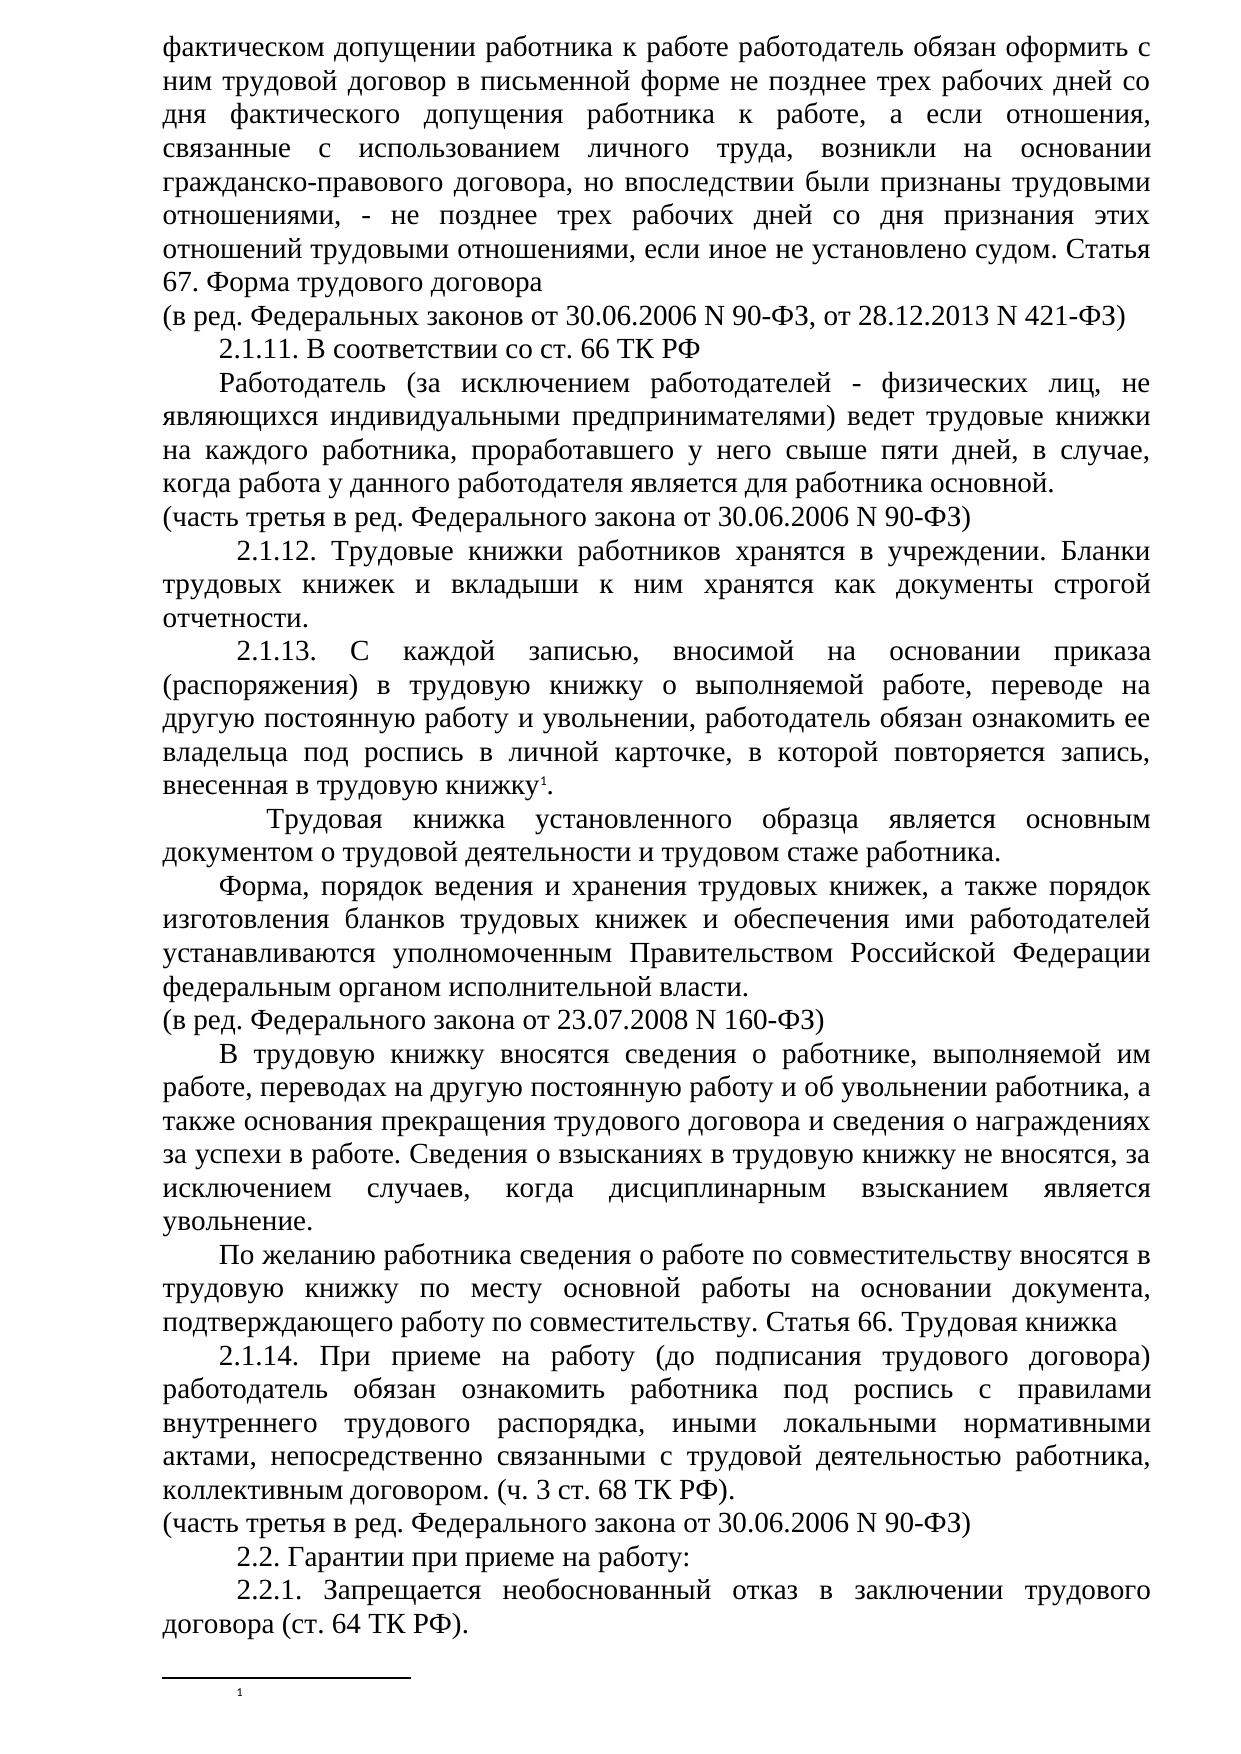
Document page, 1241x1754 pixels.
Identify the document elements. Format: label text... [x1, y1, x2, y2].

text 2.1.14. При приеме на работу (до подписания трудового договора) работодатель обязан ознакомить работника под роспись с правилами внутреннего трудового распорядка, иными локальными нормативными актами, непосредственно связанными с трудовой деятельностью работника, коллективным договором. (ч. 3 ст. 68 ТК РФ). [162, 1338, 1152, 1505]
text Работодатель (за исключением работодателей - физических лиц, не являющихся индивидуальными предпринимателями) ведет трудовые книжки на каждого работника, проработавшего у него свыше пяти дней, в случае, когда работа у данного работодателя является для работника основной. [162, 365, 1152, 499]
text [162, 29, 1152, 298]
text Трудовая книжка установленного образца является основным документом о трудовой деятельности и трудовом стаже работника. [162, 801, 1152, 868]
text 2.1.13. С каждой записью, вносимой на основании приказа (распоряжения) в трудовую книжку о выполняемой работе, переводе на другую постоянную работу и увольнении, работодатель обязан ознакомить ее владельца под роспись в личной карточке, в которой повторяется запись, внесенная в трудовую книжку. [162, 633, 1152, 801]
text 2.2.1. Запрещается необоснованный отказ в заключении трудового договора (ст. 64 ТК РФ). [162, 1572, 1152, 1639]
text 2.1.12. Трудовые книжки работников хранятся в учреждении. Бланки трудовых книжек и вкладыши к ним хранятся как документы строгой отчетности. [162, 533, 1152, 633]
text В трудовую книжку вносятся сведения о работнике, выполняемой им работе, переводах на другую постоянную работу и об увольнении работника, а также основания прекращения трудового договора и сведения о награждениях за успехи в работе. Сведения о взысканиях в трудовую книжку не вносятся, за исключением случаев, когда дисциплинарным взысканием является увольнение. [162, 1036, 1152, 1237]
text 2.2. Гарантии при приеме на работу: [162, 1539, 1152, 1572]
text (часть третья в ред. Федерального закона от 30.06.2006 N 90-ФЗ) [162, 499, 1152, 533]
text Форма, порядок ведения и хранения трудовых книжек, а также порядок изготовления бланков трудовых книжек и обеспечения ими работодателей устанавливаются уполномоченным Правительством Российской Федерации федеральным органом исполнительной власти. [162, 868, 1152, 1002]
text (в ред. Федерального закона от 23.07.2008 N 160-ФЗ) [162, 1002, 1152, 1036]
text 2.1.11. В соответствии со ст. 66 ТК РФ [162, 331, 1152, 365]
text (в ред. Федеральных законов от 30.06.2006 N 90-ФЗ, от 28.12.2013 N 421-ФЗ) [162, 298, 1152, 331]
text (часть третья в ред. Федерального закона от 30.06.2006 N 90-ФЗ) [162, 1505, 1152, 1539]
text По желанию работника сведения о работе по совместительству вносятся в трудовую книжку по месту основной работы на основании документа, подтверждающего работу по совместительству. Статья 66. Трудовая книжка [162, 1237, 1152, 1338]
